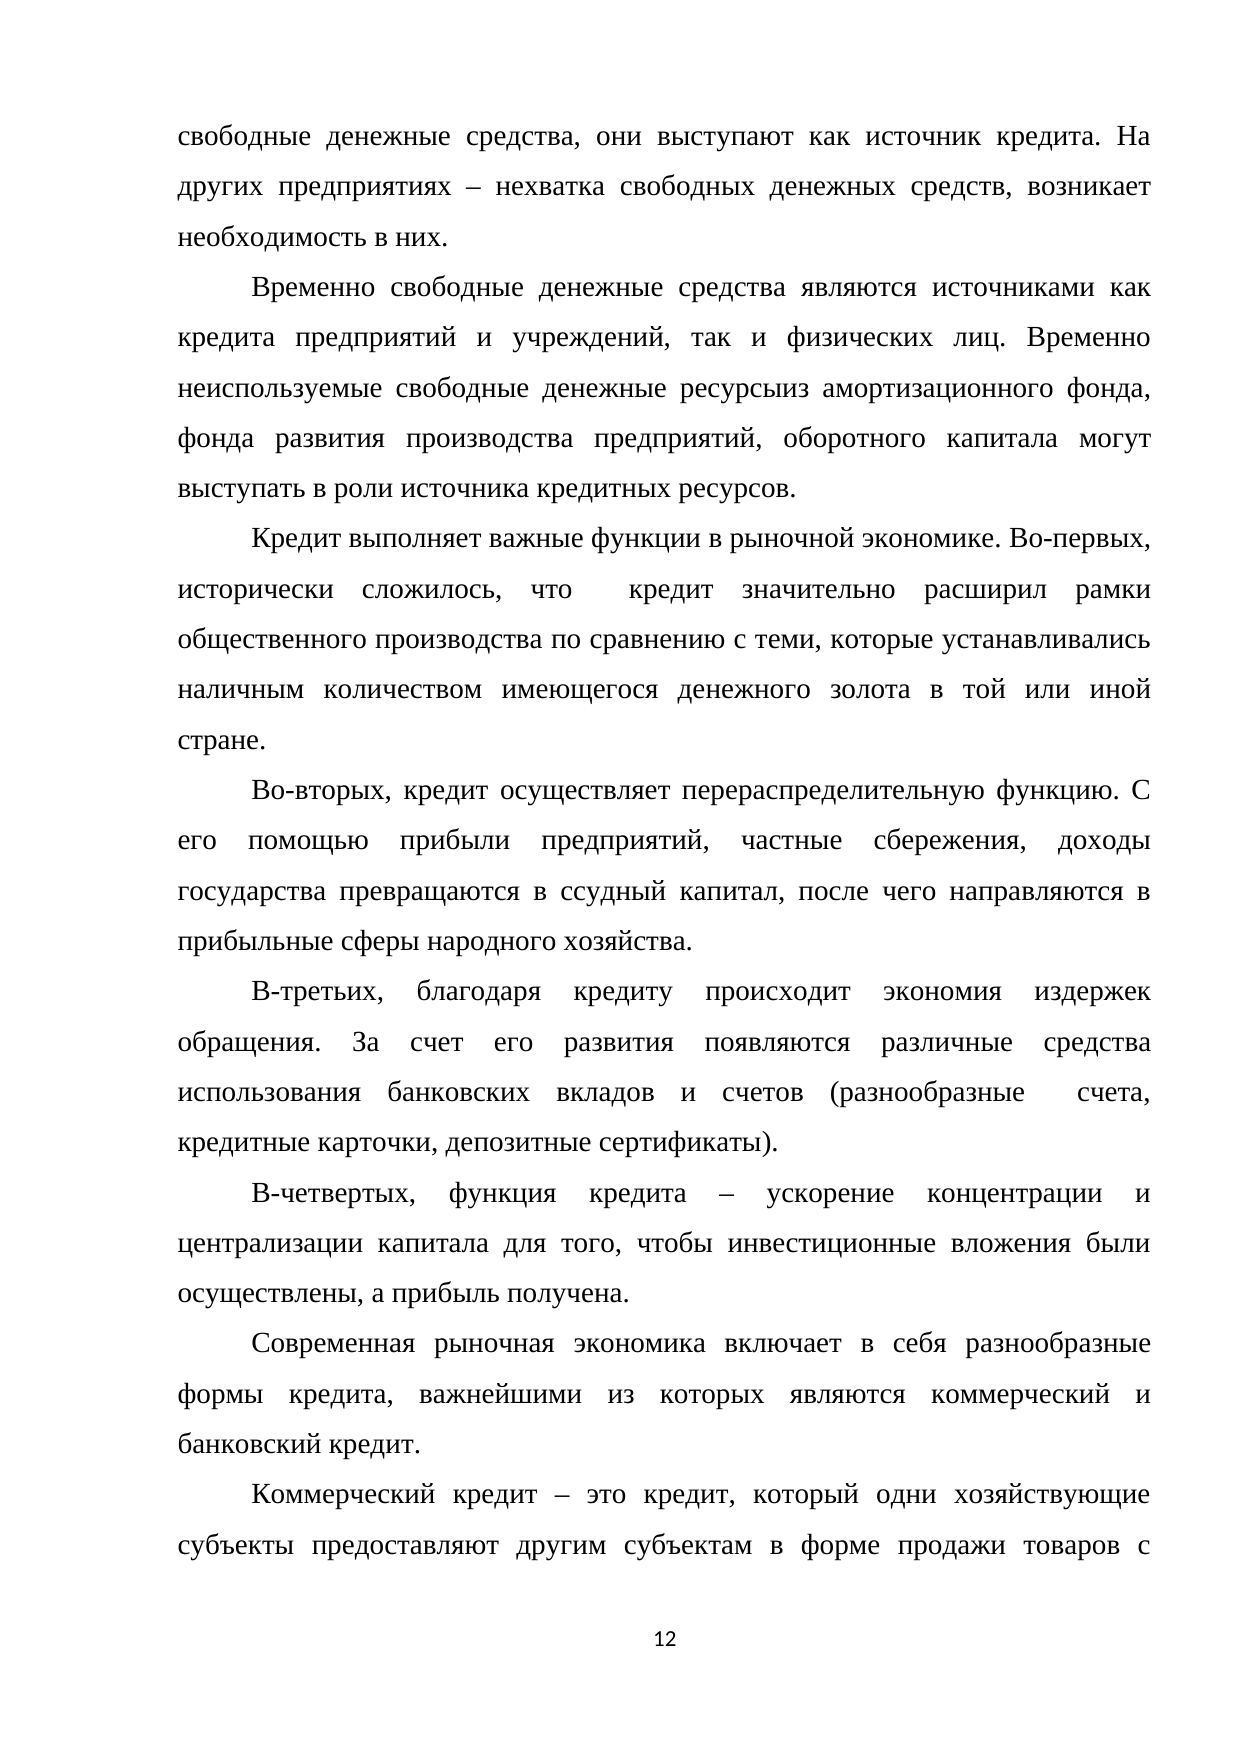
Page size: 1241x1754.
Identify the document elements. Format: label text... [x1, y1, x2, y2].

text Современная рыночная экономика включает в себя разнообразные формы кредита, важнейшими из которых являются коммерческий и банковский кредит. [177, 1326, 1152, 1460]
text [177, 118, 1152, 252]
text В-четвертых, функция кредита – ускорение концентрации и централизации капитала для того, чтобы инвестиционные вложения были осуществлены, а прибыль получена. [177, 1175, 1152, 1309]
text Во-вторых, кредит осуществляет перераспределительную функцию. С его помощью прибыли предприятий, частные сбережения, доходы государства превращаются в ссудный капитал, после чего направляются в прибыльные сферы народного хозяйства. [177, 772, 1152, 957]
text В-третьих, благодаря кредиту происходит экономия издержек обращения. За счет его развития появляются различные средства использования банковских вкладов и счетов (разнообразные счета, кредитные карточки, депозитные сертификаты). [177, 973, 1152, 1158]
text Кредит выполняет важные функции в рыночной экономике. Во-первых, исторически сложилось, что кредит значительно расширил рамки общественного производства по сравнению с теми, которые устанавливались наличным количеством имеющегося денежного золота в той или иной стране. [177, 521, 1152, 755]
text Временно свободные денежные средства являются источниками как кредита предприятий и учреждений, так и физических лиц. Временно неиспользуемые свободные денежные ресурсыиз амортизационного фонда, фонда развития производства предприятий, оборотного капитала могут выступать в роли источника кредитных ресурсов. [177, 269, 1152, 504]
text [177, 1477, 1152, 1560]
